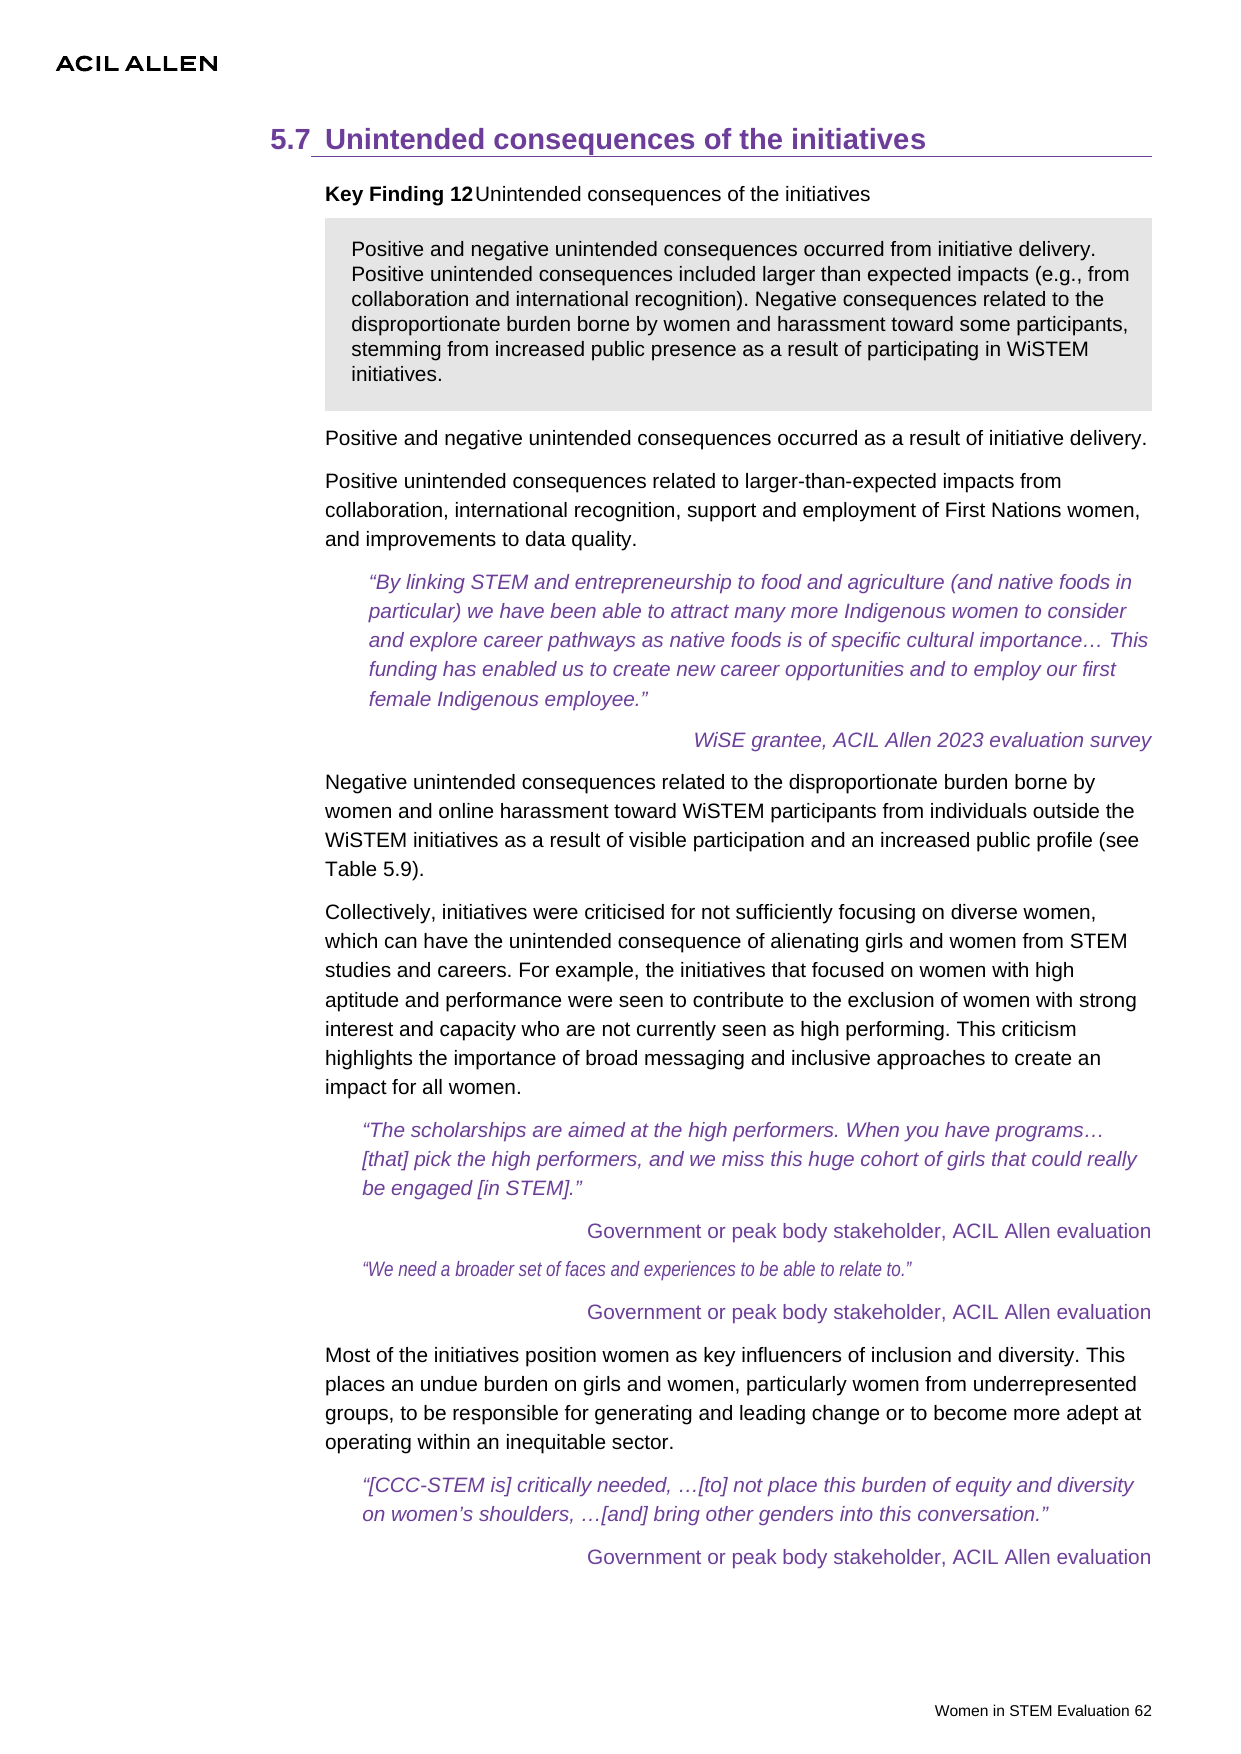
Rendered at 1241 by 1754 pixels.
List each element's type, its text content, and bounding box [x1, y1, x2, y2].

text Government or peak body stakeholder, ACIL Allen evaluation [325, 1295, 1152, 1324]
text “By linking STEM and entrepreneurship to food and agriculture (and native foods in particular) we have been able to attract many more Indigenous women to consider and explore career pathways as native foods is of specific cultural importance… This funding has enabled us to create new career opportunities and to employ our first female Indigenous employee.” [369, 564, 1152, 710]
text WiSE grantee, ACIL Allen 2023 evaluation survey [369, 723, 1152, 752]
text “[CCC-STEM is] critically needed, …[to] not place this burden of equity and diversity on women’s shoulders, …[and] bring other genders into this conversation.” [362, 1468, 1152, 1526]
text Collectively, initiatives were criticised for not sufficiently focusing on diverse women, which can have the unintended consequence of alienating girls and women from STEM studies and careers. For example, the initiatives that focused on women with high aptitude and performance were seen to contribute to the exclusion of women with strong interest and capacity who are not currently seen as high performing. This criticism highlights the importance of broad messaging and inclusive approaches to create an impact for all women. [325, 895, 1152, 1099]
text Positive unintended consequences related to larger-than-expected impacts from collaboration, international recognition, support and employment of First Nations women, and improvements to data quality. [325, 463, 1152, 551]
list Government or peak body stakeholder, ACIL Allen evaluation [325, 1213, 1152, 1243]
text Positive and negative unintended consequences occurred as a result of initiative delivery. [325, 421, 1152, 450]
table_header Positive and negative unintended consequences occurred from initiative delivery. Positive unintended consequences included larger than expected impacts (e.g., from collaboration and international recognition). Negative consequences related to the disproportionate burden borne by women and harassment toward some participants, stemming from increased public presence as a result of participating in WiSTEM initiatives. [325, 218, 1152, 411]
subtitle Unintended consequences of the initiatives [311, 122, 1152, 156]
text “We need a broader set of faces and experiences to be able to relate to.” [362, 1252, 1152, 1281]
text Government or peak body stakeholder, ACIL Allen evaluation [325, 1539, 1152, 1569]
text Key Finding 12 Unintended consequences of the initiatives [325, 182, 1152, 206]
text Most of the initiatives position women as key influencers of inclusion and diversity. This places an undue burden on girls and women, particularly women from underrepresented groups, to be responsible for generating and leading change or to become more adept at operating within an inequitable sector. [325, 1337, 1152, 1454]
list “The scholarships are aimed at the high performers. When you have programs… [that] pick the high performers, and we miss this huge cohort of girls that could really be engaged [in STEM].” [362, 1112, 1152, 1200]
